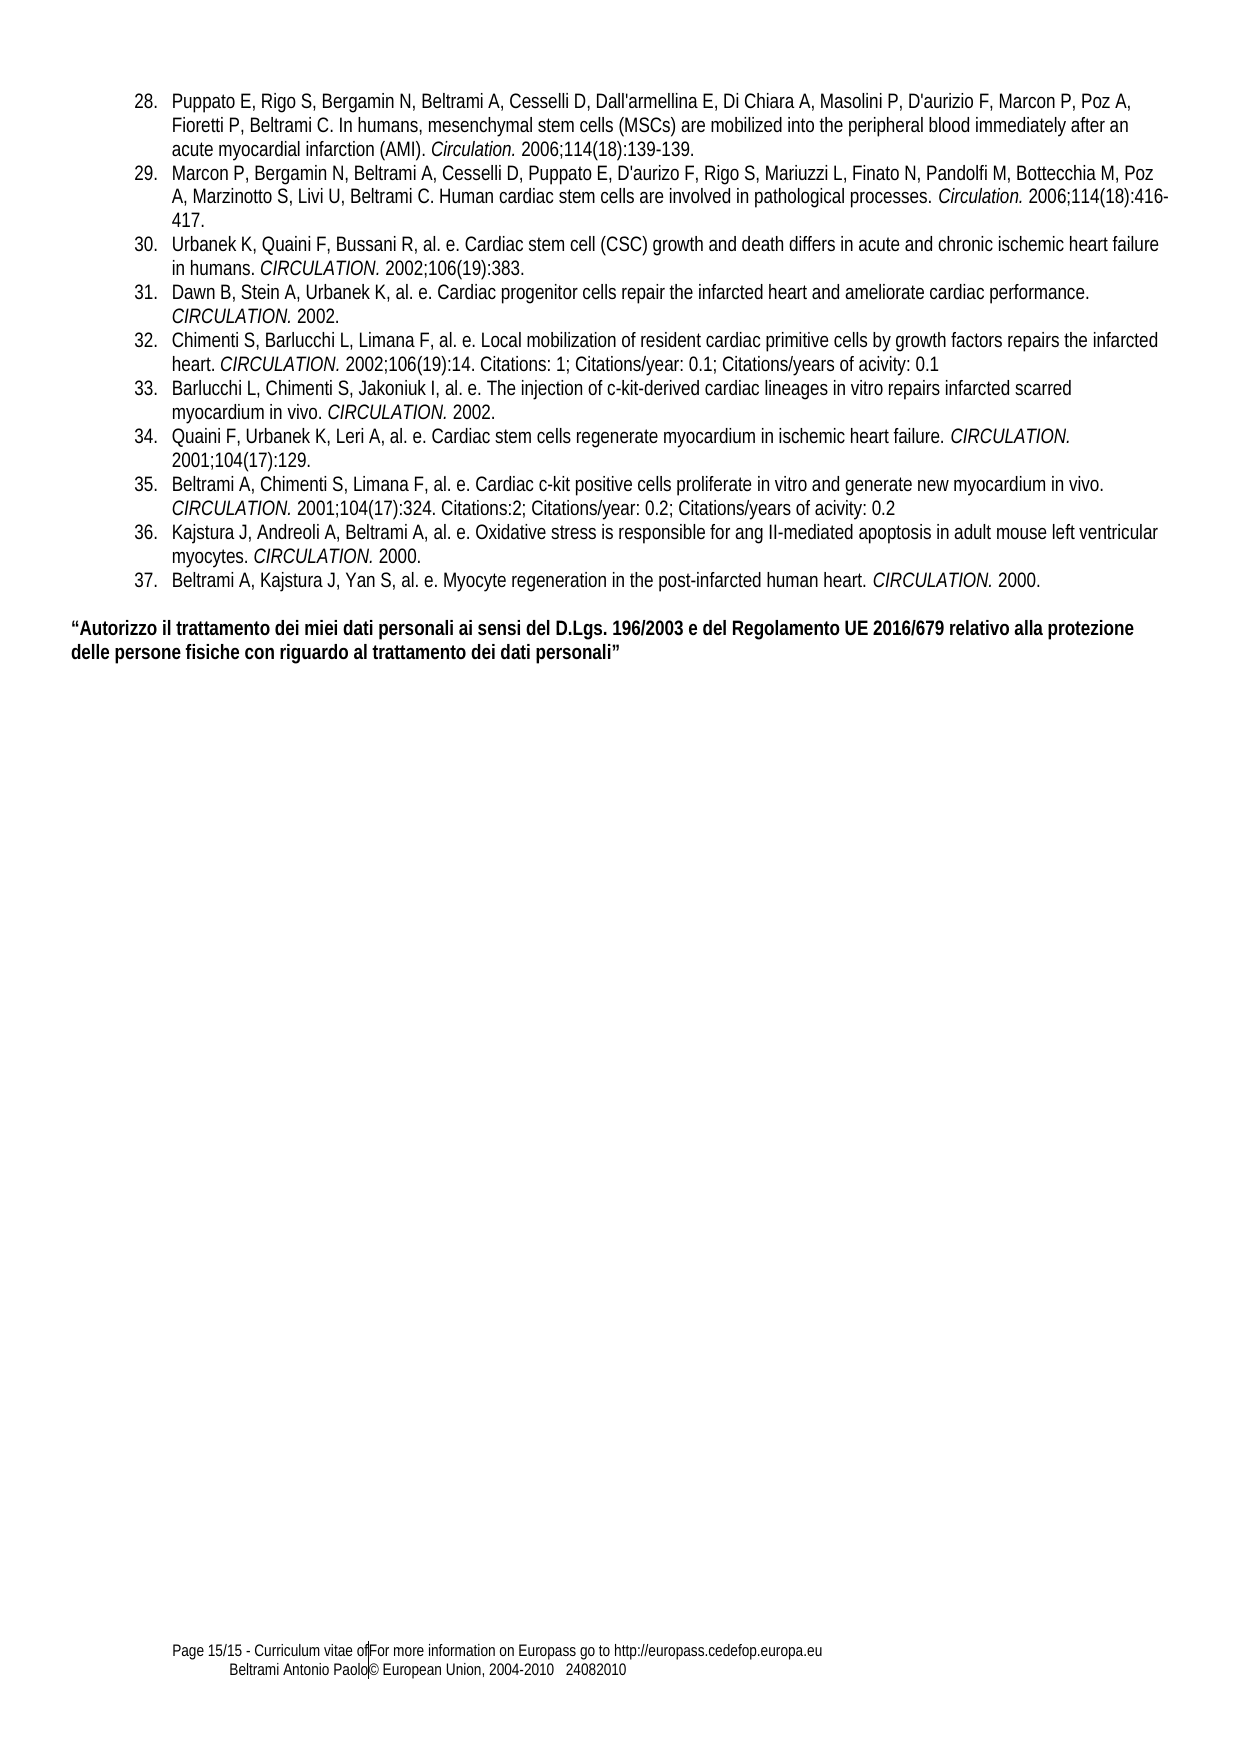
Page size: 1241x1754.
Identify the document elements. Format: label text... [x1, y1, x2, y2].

list Chimenti S, Barlucchi L, Limana F, al. e. Local mobilization of resident cardiac primitive cells by growth factors repairs the infarcted heart. CIRCULATION. 2002;106(19):14. Citations: 1; Citations/year: 0.1; Citations/years of acivity: 0.1 [134, 328, 1169, 376]
list Beltrami A, Kajstura J, Yan S, al. e. Myocyte regeneration in the post-infarcted human heart. CIRCULATION. 2000. [134, 568, 1169, 592]
list Dawn B, Stein A, Urbanek K, al. e. Cardiac progenitor cells repair the infarcted heart and ameliorate cardiac performance. CIRCULATION. 2002. [134, 280, 1169, 328]
list Barlucchi L, Chimenti S, Jakoniuk I, al. e. The injection of c-kit-derived cardiac lineages in vitro repairs infarcted scarred myocardium in vivo. CIRCULATION. 2002. [134, 376, 1169, 424]
list Kajstura J, Andreoli A, Beltrami A, al. e. Oxidative stress is responsible for ang II-mediated apoptosis in adult mouse left ventricular myocytes. CIRCULATION. 2000. [134, 520, 1169, 568]
list Urbanek K, Quaini F, Bussani R, al. e. Cardiac stem cell (CSC) growth and death differs in acute and chronic ischemic heart failure in humans. CIRCULATION. 2002;106(19):383. [134, 232, 1169, 280]
text “Autorizzo il trattamento dei miei dati personali ai sensi del D.Lgs. 196/2003 e del Regolamento UE 2016/679 relativo alla protezione delle persone fisiche con riguardo al trattamento dei dati personali” [71, 616, 1169, 664]
list Puppato E, Rigo S, Bergamin N, Beltrami A, Cesselli D, Dall'armellina E, Di Chiara A, Masolini P, D'aurizio F, Marcon P, Poz A, Fioretti P, Beltrami C. In humans, mesenchymal stem cells (MSCs) are mobilized into the peripheral blood immediately after an acute myocardial infarction (AMI). Circulation. 2006;114(18):139-139. [134, 89, 1169, 161]
list Beltrami A, Chimenti S, Limana F, al. e. Cardiac c-kit positive cells proliferate in vitro and generate new myocardium in vivo. CIRCULATION. 2001;104(17):324. Citations:2; Citations/year: 0.2; Citations/years of acivity: 0.2 [134, 472, 1169, 520]
list Quaini F, Urbanek K, Leri A, al. e. Cardiac stem cells regenerate myocardium in ischemic heart failure. CIRCULATION. 2001;104(17):129. [134, 424, 1169, 472]
list Marcon P, Bergamin N, Beltrami A, Cesselli D, Puppato E, D'aurizo F, Rigo S, Mariuzzi L, Finato N, Pandolfi M, Bottecchia M, Poz A, Marzinotto S, Livi U, Beltrami C. Human cardiac stem cells are involved in pathological processes. Circulation. 2006;114(18):416-417. [134, 161, 1169, 232]
